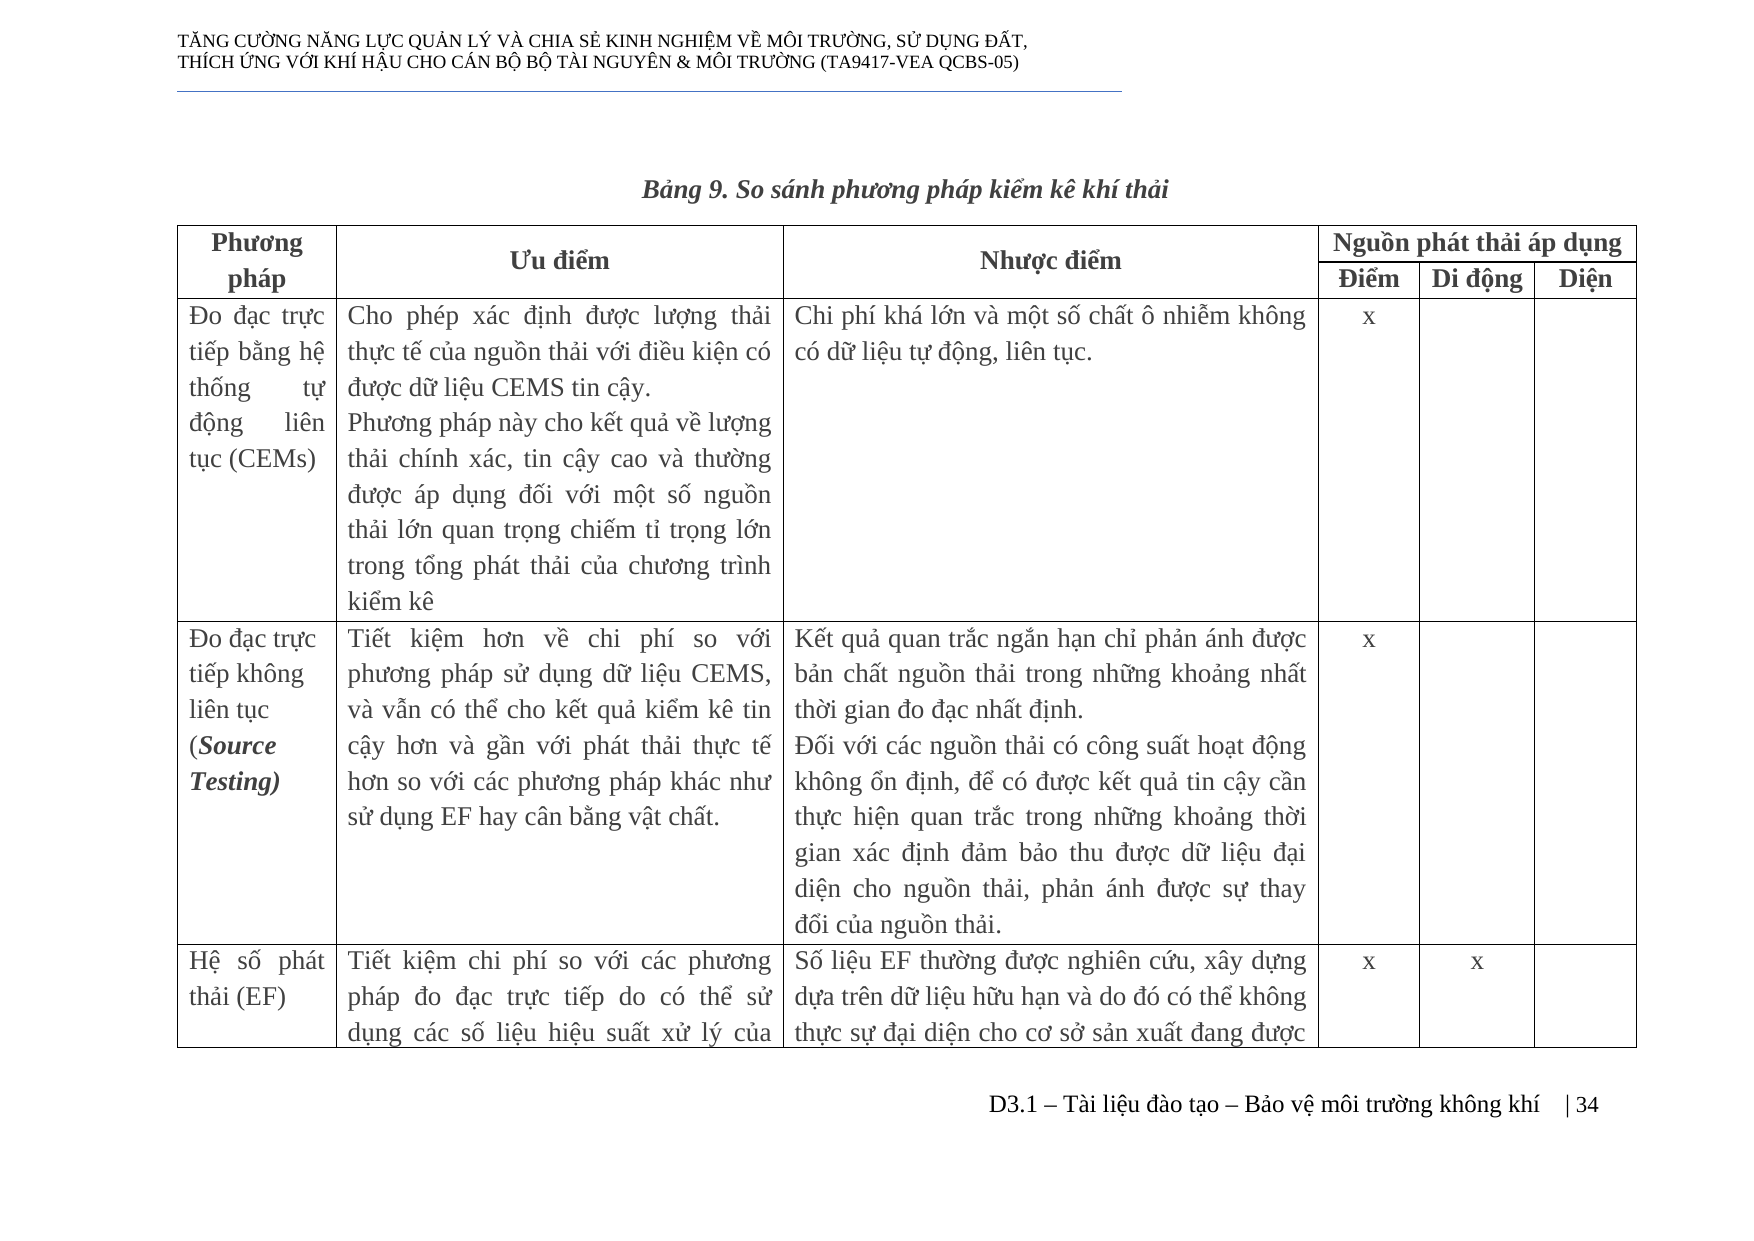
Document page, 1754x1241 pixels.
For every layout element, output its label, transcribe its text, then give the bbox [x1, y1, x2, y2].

text Bảng 9. So sánh phương pháp kiểm kê khí thải [177, 173, 1636, 204]
table_cell Tiết kiệm hơn về chi phí so với phương pháp sử dụng dữ liệu CEMS, và vẫn có thể cho kết quả kiểm kê tin cậy hơn và gần với phát thải thực tế hơn so với các phương pháp khác như sử dụng EF hay cân bằng vật chất. [337, 622, 783, 943]
table_cell [1535, 622, 1636, 943]
table_cell x [1319, 299, 1419, 621]
table_cell [1535, 945, 1636, 1047]
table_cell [784, 945, 1318, 1047]
table_cell [1420, 622, 1534, 943]
table_cell Di động [1420, 263, 1534, 298]
table_header Nhược điểm [784, 226, 1318, 298]
table_cell Cho phép xác định được lượng thải thực tế của nguồn thải với điều kiện có được dữ liệu CEMS tin cậy. Phương pháp này cho kết quả về lượng thải chính xác, tin cậy cao và thường được áp dụng đối với một số nguồn thải lớn quan trọng chiếm tỉ trọng lớn trong tổng phát thải của chương trình kiểm kê [337, 299, 783, 621]
table_header Nguồn phát thải áp dụng [1319, 226, 1636, 261]
table_cell Đo đạc trực tiếp bằng hệ thống tự động liên tục (CEMs) [178, 299, 336, 621]
table_cell x [1319, 945, 1419, 1047]
table_cell x [1319, 622, 1419, 943]
table_cell Điểm [1319, 263, 1419, 298]
table_header Phương pháp [178, 226, 336, 298]
table_cell Hệ số phát thải (EF) [178, 945, 336, 1047]
table_cell Kết quả quan trắc ngắn hạn chỉ phản ánh được bản chất nguồn thải trong những khoảng nhất thời gian đo đạc nhất định. Đối với các nguồn thải có công suất hoạt động không ổn định, để có được kết quả tin cậy cần thực hiện quan trắc trong những khoảng thời gian xác định đảm bảo thu được dữ liệu đại diện cho nguồn thải, phản ánh được sự thay đổi của nguồn thải. [784, 622, 1318, 943]
table_cell Chi phí khá lớn và một số chất ô nhiễm không có dữ liệu tự động, liên tục. [784, 299, 1318, 621]
table_cell [1420, 299, 1534, 621]
table_cell [1535, 299, 1636, 621]
table_cell Diện [1535, 263, 1636, 298]
table_header Ưu điểm [337, 226, 783, 298]
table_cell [337, 945, 783, 1047]
table_cell x [1420, 945, 1534, 1047]
table_cell Đo đạc trực tiếp không liên tục (Source Testing) [178, 622, 336, 943]
